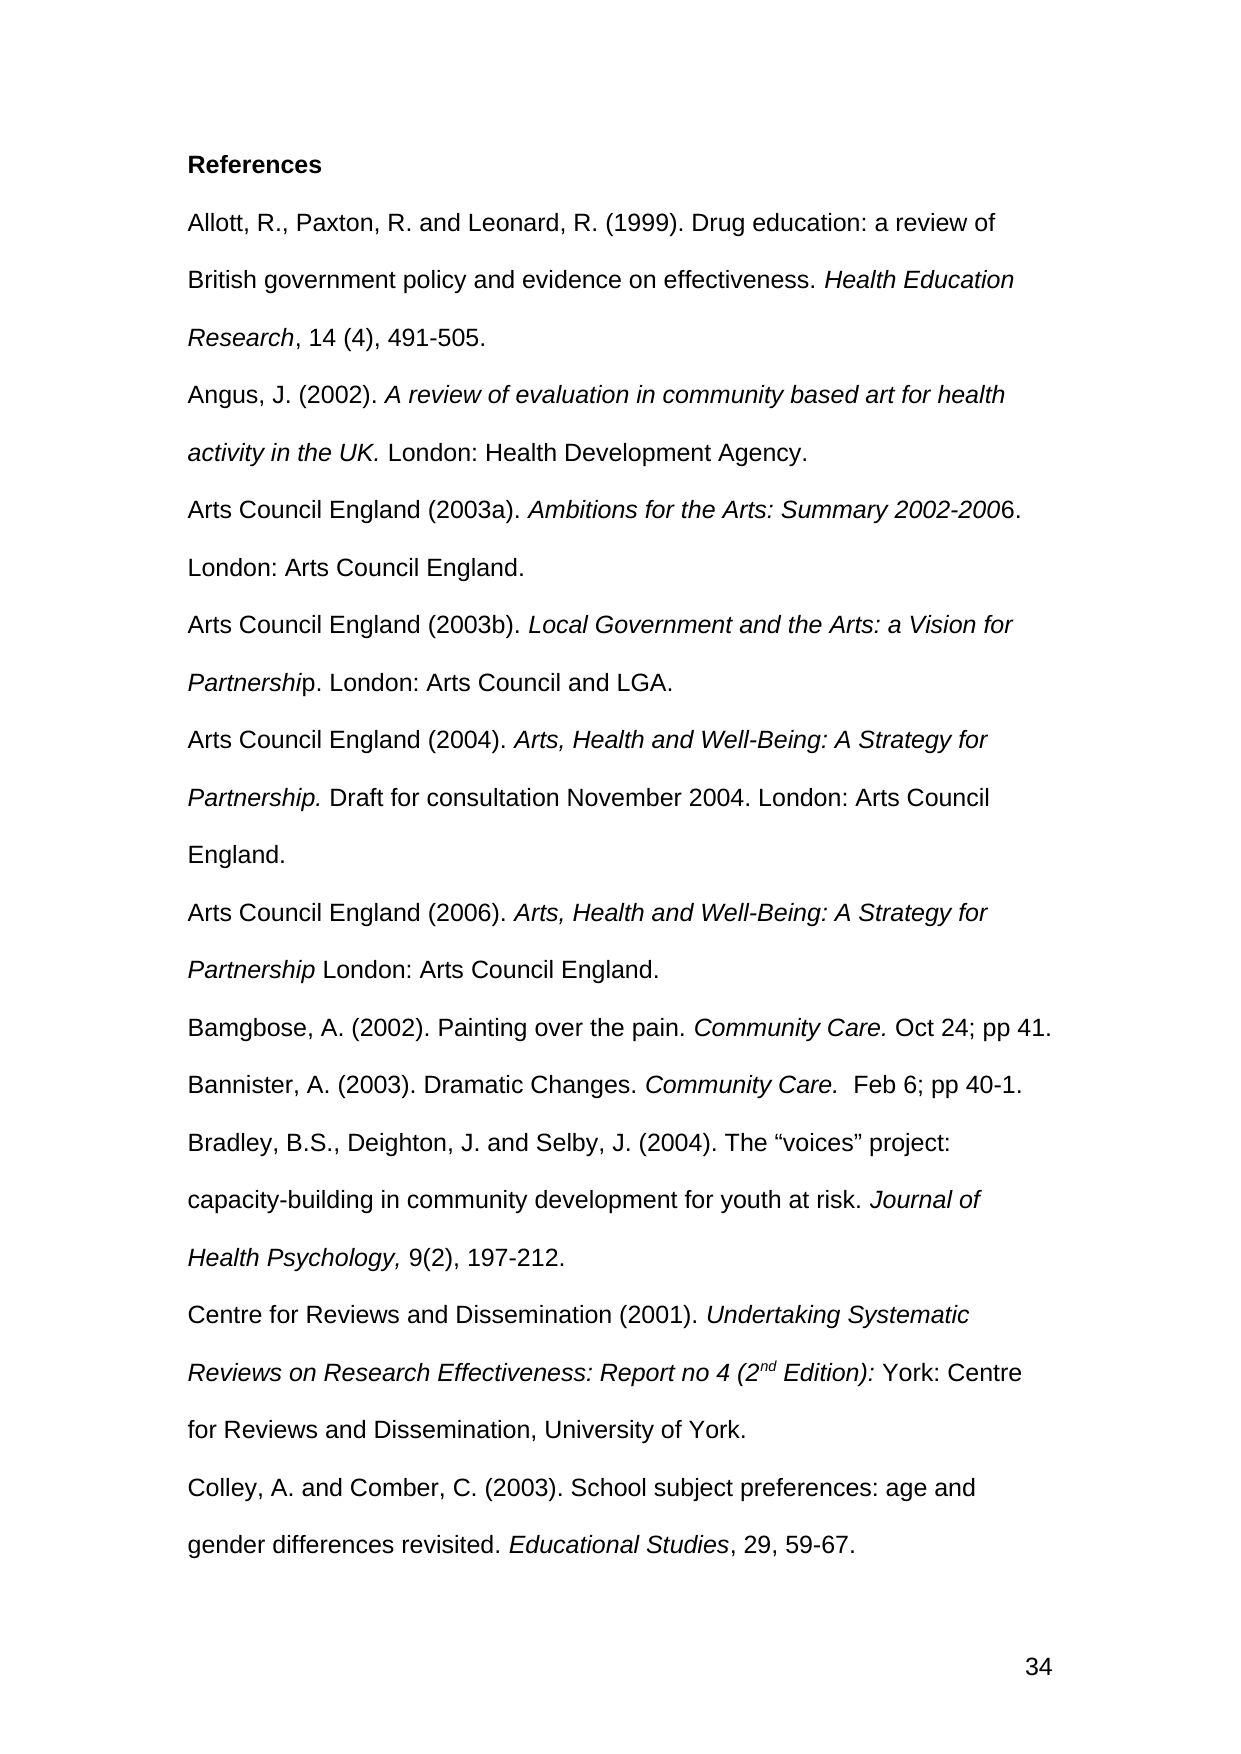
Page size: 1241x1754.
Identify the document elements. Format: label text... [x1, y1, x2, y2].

subtitle References [187, 150, 1053, 179]
text Arts Council (2003b). Local Government and the Arts: a Vision for Partnership. : Arts Council and LGA. [187, 610, 1053, 696]
text Arts Council (2004). Arts, Health and Well-Being: A Strategy for Partnership. Draft for consultation November 2004. : Arts Council . [187, 725, 1053, 869]
text Bannister, A. (2003). Dramatic Changes. Community Care. Feb 6; pp 40-1. [187, 1070, 1053, 1099]
text Colley, A. and Comber, C. (2003). School subject preferences: age and gender differences revisited. Educational Studies, 29, 59-67. [187, 1472, 1053, 1559]
text Angus, J. (2002). A review of evaluation in community based art for health activity in the . : Health Development Agency. [187, 380, 1053, 466]
text Centre for Reviews and Dissemination (2001). Undertaking Systematic Reviews on Research Effectiveness: Report no 4 (2nd Edition): : Centre for Reviews and Dissemination, . [187, 1300, 1053, 1444]
text Bamgbose, A. (2002). Painting over the pain. Community Care. Oct 24; pp 41. [187, 1012, 1053, 1041]
text Allott, R., Paxton, R. and Leonard, R. (1999). Drug education: a review of British government policy and evidence on effectiveness. Health Education Research, 14 (4), 491-505. [187, 207, 1053, 351]
text Bradley, B.S., Deighton, J. and Selby, J. (2004). The “voices” project: capacity-building in community development for youth at risk. Journal of Health Psychology, 9(2), 197-212. [187, 1127, 1053, 1271]
text Arts Council (2003a). Ambitions for the Arts: Summary 2002-2006. : Arts Council . [187, 495, 1053, 581]
text Arts Council (2006). Arts, Health and Well-Being: A Strategy for Partnership : Arts Council . [187, 897, 1053, 984]
